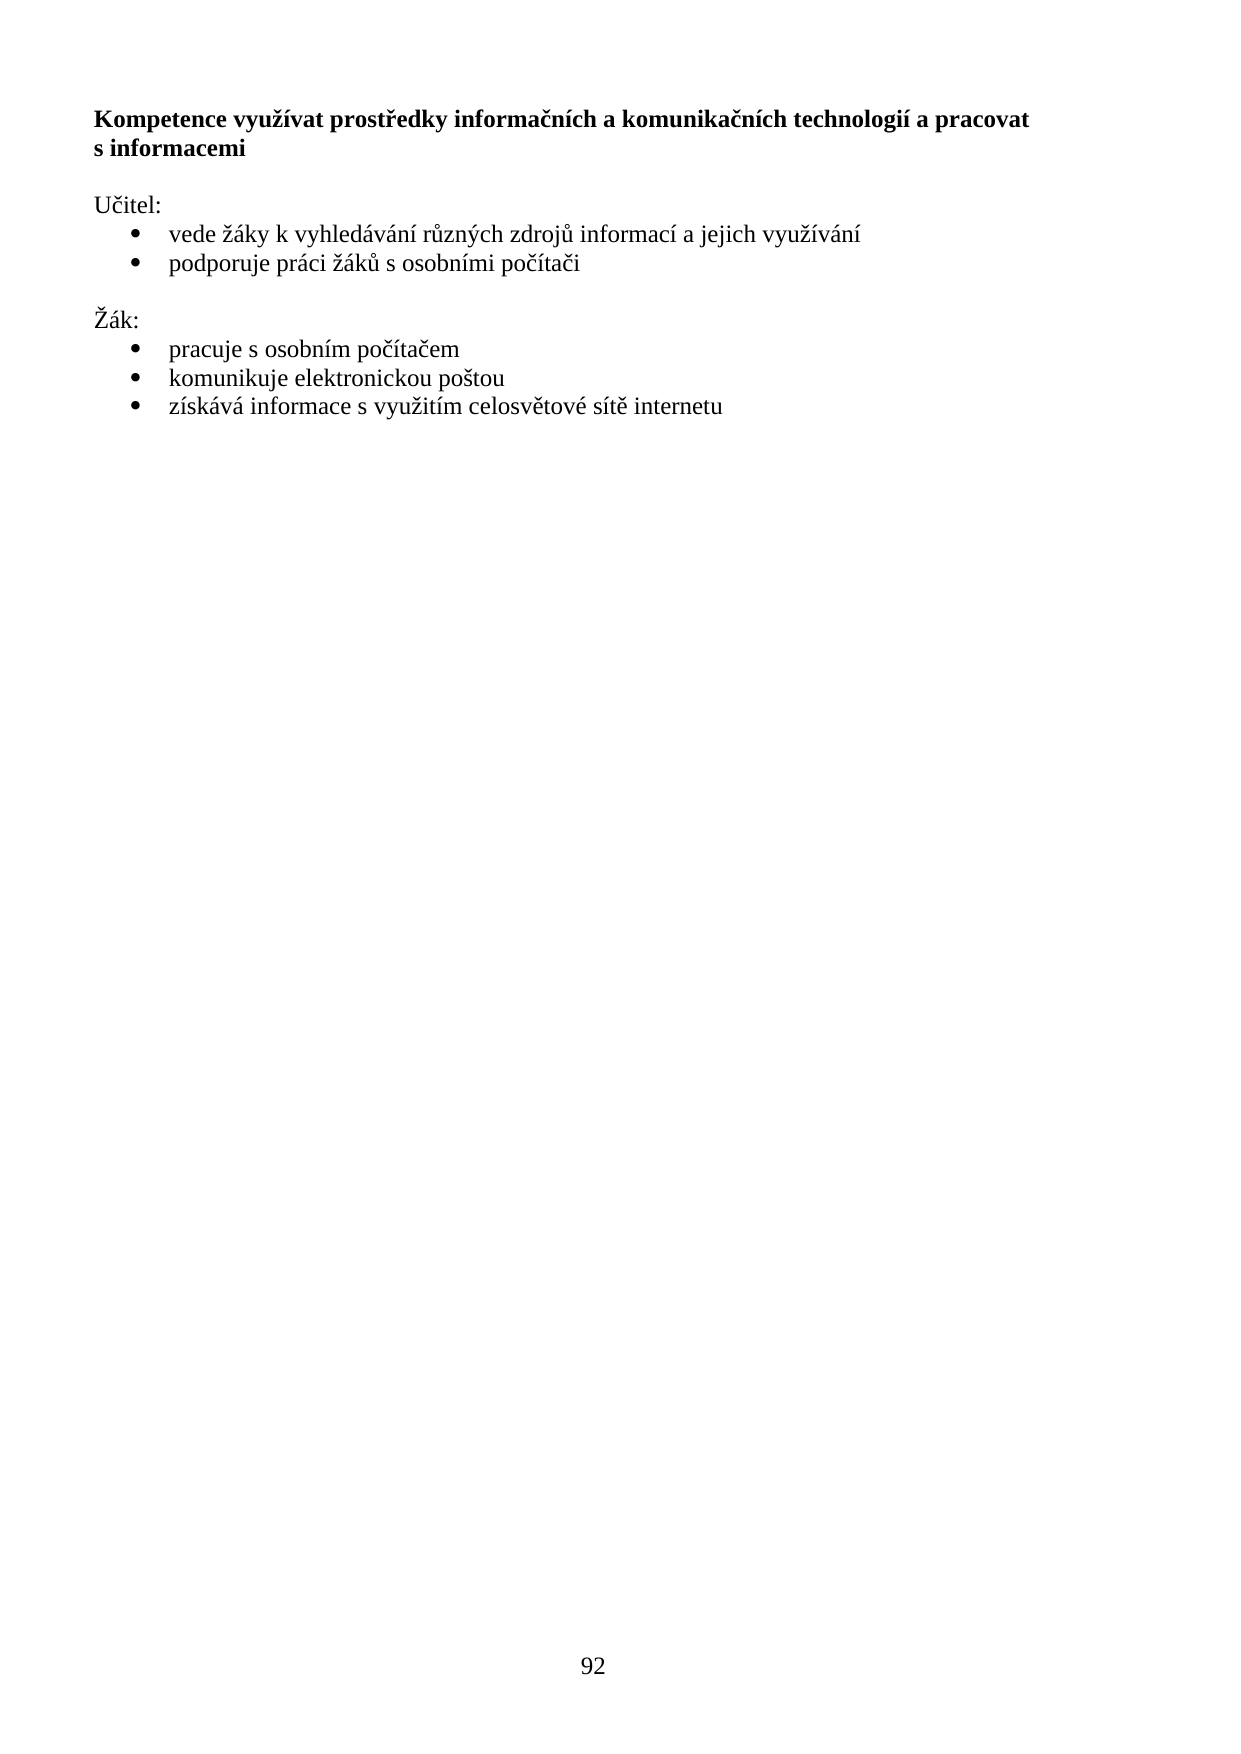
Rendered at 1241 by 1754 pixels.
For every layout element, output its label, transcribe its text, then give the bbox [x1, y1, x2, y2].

list pracuje s osobním počítačem [131, 334, 1092, 363]
list vede žáky k vyhledávání různých zdrojů informací a jejich využívání [131, 219, 1092, 248]
list komunikuje elektronickou poštou [131, 363, 1092, 391]
text Učitel: [94, 190, 1092, 219]
list získává informace s využitím celosvětové sítě internetu [131, 391, 1092, 420]
list podporuje práci žáků s osobními počítači [131, 248, 1092, 276]
text Kompetence využívat prostředky informačních a komunikačních technologií a pracovat s informacemi [94, 104, 1092, 161]
text Žák: [94, 305, 1092, 334]
